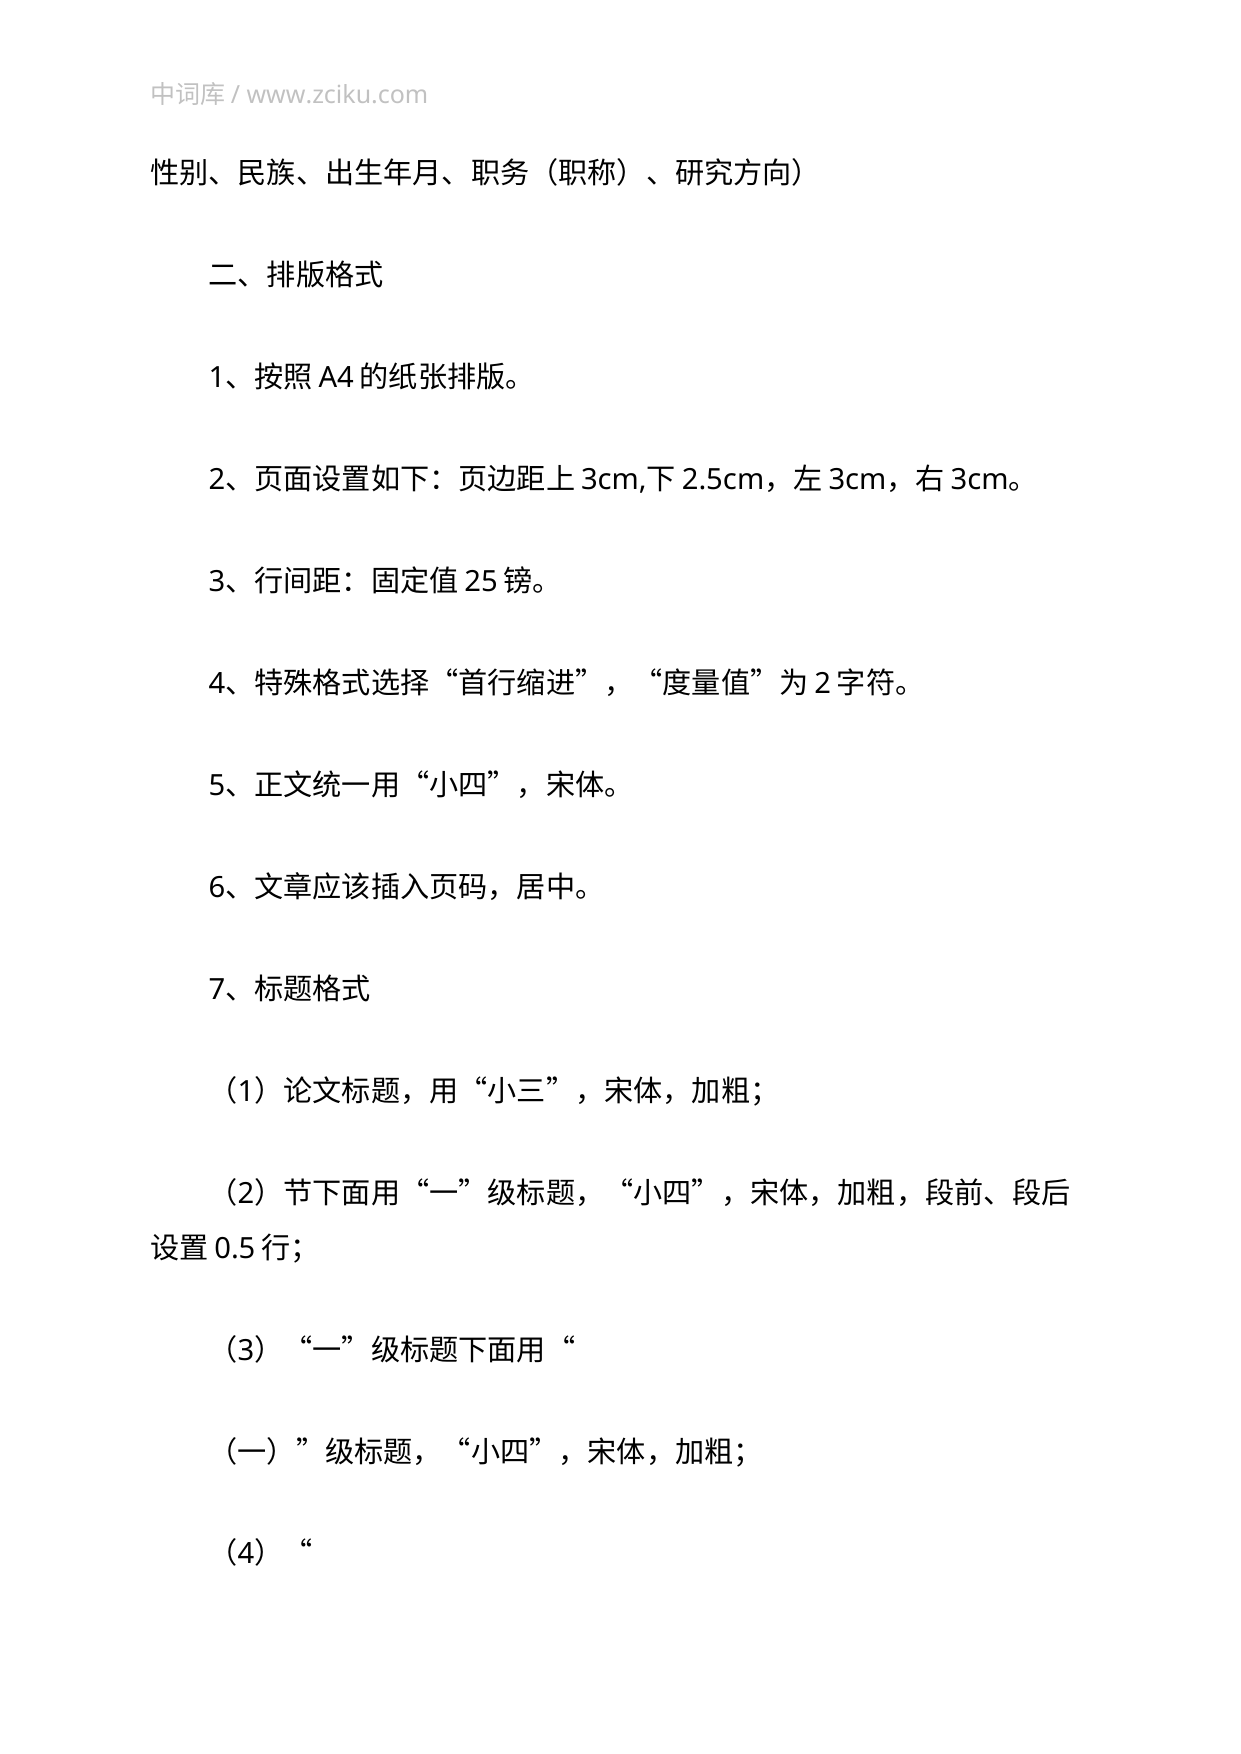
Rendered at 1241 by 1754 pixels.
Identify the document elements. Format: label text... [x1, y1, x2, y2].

text 4、特殊格式选择“首行缩进”，“度量值”为2字符。 [150, 659, 1090, 702]
text （2）节下面用“一”级标题，“小四”，宋体，加粗，段前、段后设置0.5行； [150, 1169, 1090, 1267]
text （4）“ [150, 1530, 1090, 1572]
text 7、标题格式 [150, 965, 1090, 1008]
text （3）“一”级标题下面用“ [150, 1326, 1090, 1369]
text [150, 150, 1090, 192]
text 二、排版格式 [150, 252, 1090, 294]
text 3、行间距：固定值25镑。 [150, 557, 1090, 600]
text 2、页面设置如下：页边距上3cm,下2.5cm，左3cm，右3cm。 [150, 456, 1090, 498]
text （1）论文标题，用“小三”，宋体，加粗； [150, 1067, 1090, 1110]
text （一）”级标题，“小四”，宋体，加粗； [150, 1428, 1090, 1471]
text 1、按照A4的纸张排版。 [150, 353, 1090, 396]
text 5、正文统一用“小四”，宋体。 [150, 761, 1090, 804]
text 6、文章应该插入页码，居中。 [150, 863, 1090, 906]
